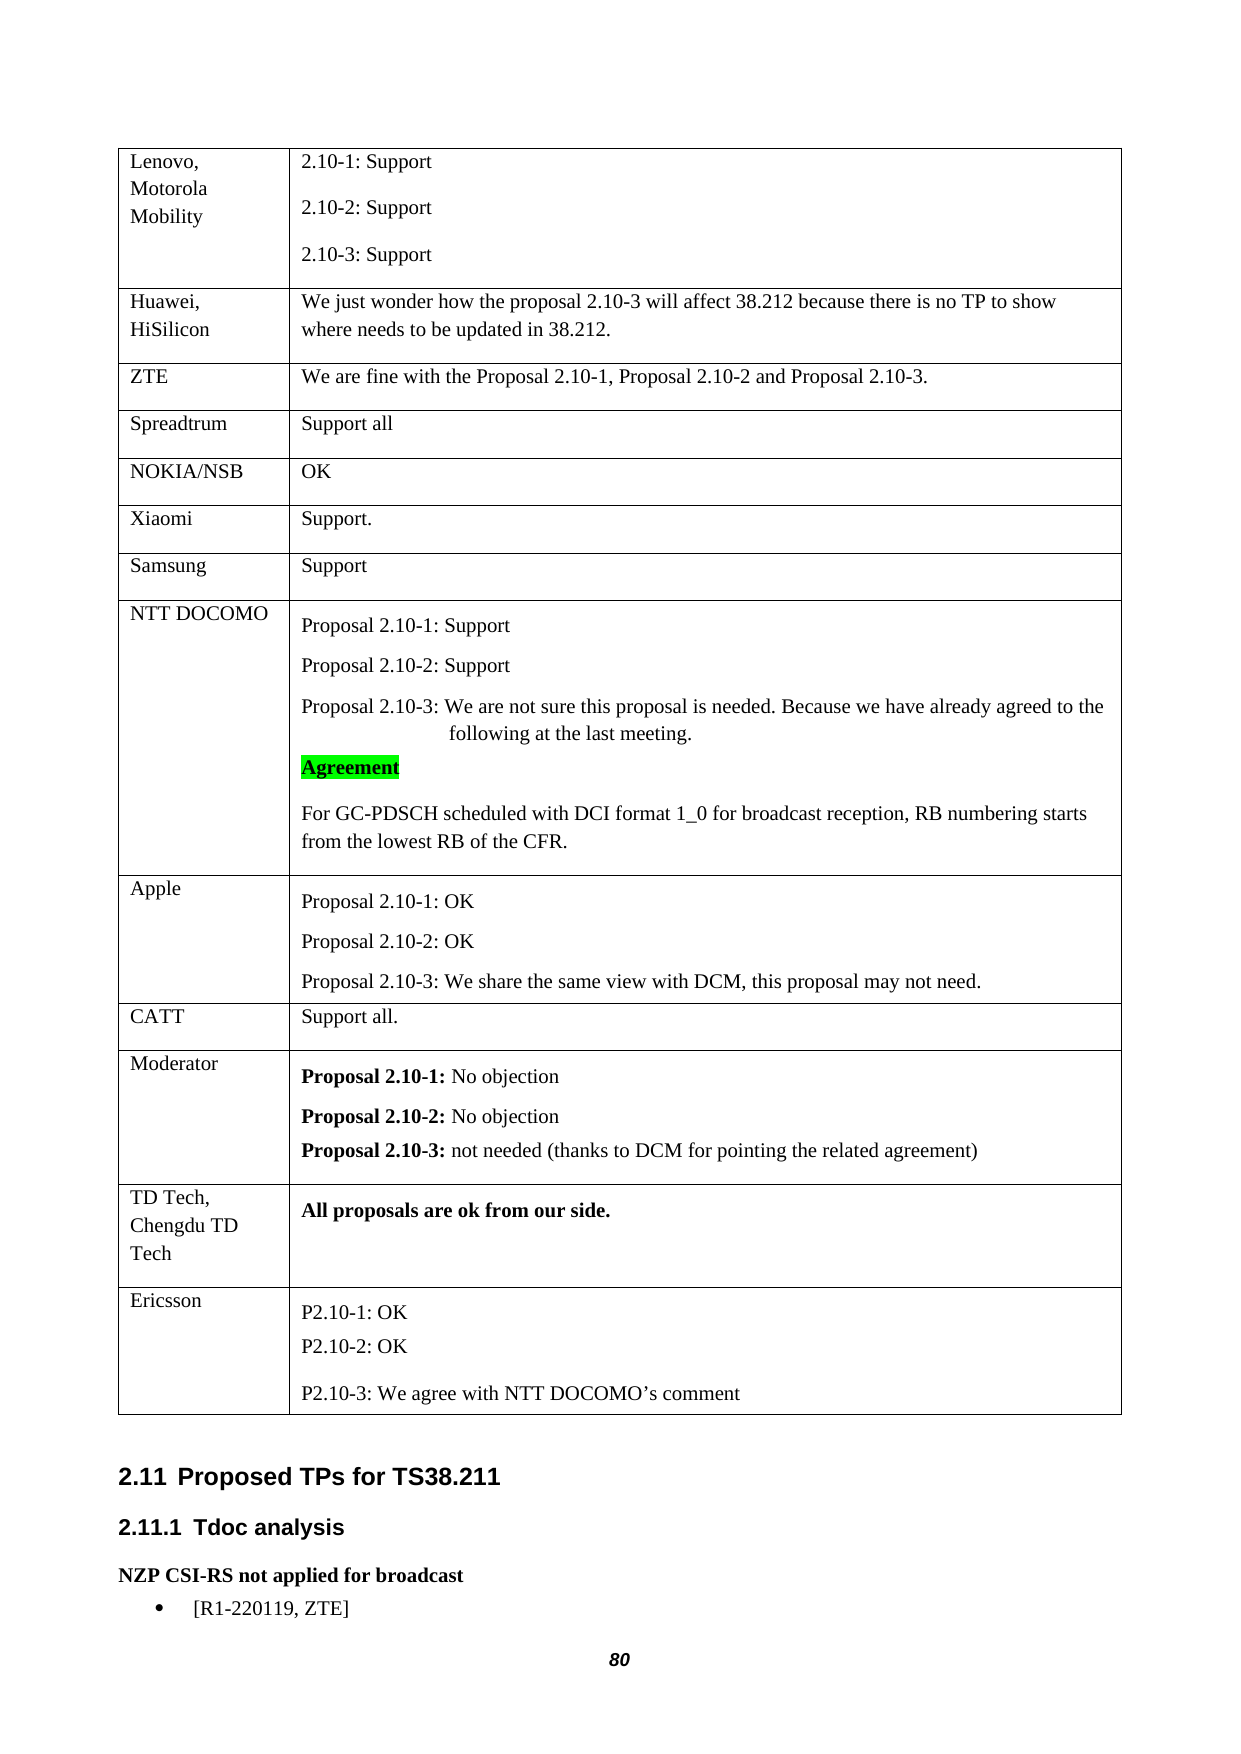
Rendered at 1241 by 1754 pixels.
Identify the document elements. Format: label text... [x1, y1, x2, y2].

table_cell Support all. [290, 1004, 1121, 1050]
table_cell Proposal 2.10-1: No objection Proposal 2.10-2: No objection Proposal 2.10-3: not needed (thanks to DCM for pointing the related agreement) [290, 1051, 1121, 1184]
table_cell Lenovo, Motorola Mobility [119, 149, 289, 288]
table_cell Ericsson [119, 1288, 289, 1414]
table_cell Apple [119, 876, 289, 1003]
table_cell Support all [290, 411, 1121, 458]
table_cell Proposal 2.10-1: Support Proposal 2.10-2: Support Proposal 2.10-3: We are not sure this proposal is needed. Because we have already agreed to the following at the last meeting. Agreement For GC-PDSCH scheduled with DCI format 1_0 for broadcast reception, RB numbering starts from the lowest RB of the CFR. [290, 601, 1121, 875]
table_cell 2.10-1: Support 2.10-2: Support 2.10-3: Support [290, 149, 1121, 288]
table_cell P2.10-1: OK P2.10-2: OK P2.10-3: We agree with NTT DOCOMO’s comment [290, 1288, 1121, 1414]
table_cell Support. [290, 506, 1121, 552]
table_cell Huawei, HiSilicon [119, 289, 289, 363]
subtitle Tdoc analysis [118, 1513, 1122, 1540]
table_cell We just wonder how the proposal 2.10-3 will affect 38.212 because there is no TP to show where needs to be updated in 38.212. [290, 289, 1121, 363]
table_cell CATT [119, 1004, 289, 1050]
table_cell Moderator [119, 1051, 289, 1184]
table_cell Xiaomi [119, 506, 289, 552]
table_cell Support [290, 554, 1121, 600]
subtitle NZP CSI-RS not applied for broadcast [118, 1562, 1122, 1587]
table_cell Samsung [119, 554, 289, 600]
table_cell OK [290, 459, 1121, 505]
table_cell NOKIA/NSB [119, 459, 289, 505]
table_cell TD Tech, Chengdu TD Tech [119, 1185, 289, 1287]
table_cell NTT DOCOMO [119, 601, 289, 875]
list [R1-220119, ZTE] [156, 1596, 1122, 1620]
table_cell Spreadtrum [119, 411, 289, 458]
table_cell We are fine with the Proposal 2.10-1, Proposal 2.10-2 and Proposal 2.10-3. [290, 364, 1121, 410]
table_cell ZTE [119, 364, 289, 410]
subtitle Proposed TPs for TS38.211 [118, 1462, 1122, 1491]
table_cell Proposal 2.10-1: OK Proposal 2.10-2: OK Proposal 2.10-3: We share the same view with DCM, this proposal may not need. [290, 876, 1121, 1003]
table_cell All proposals are ok from our side. [290, 1185, 1121, 1287]
